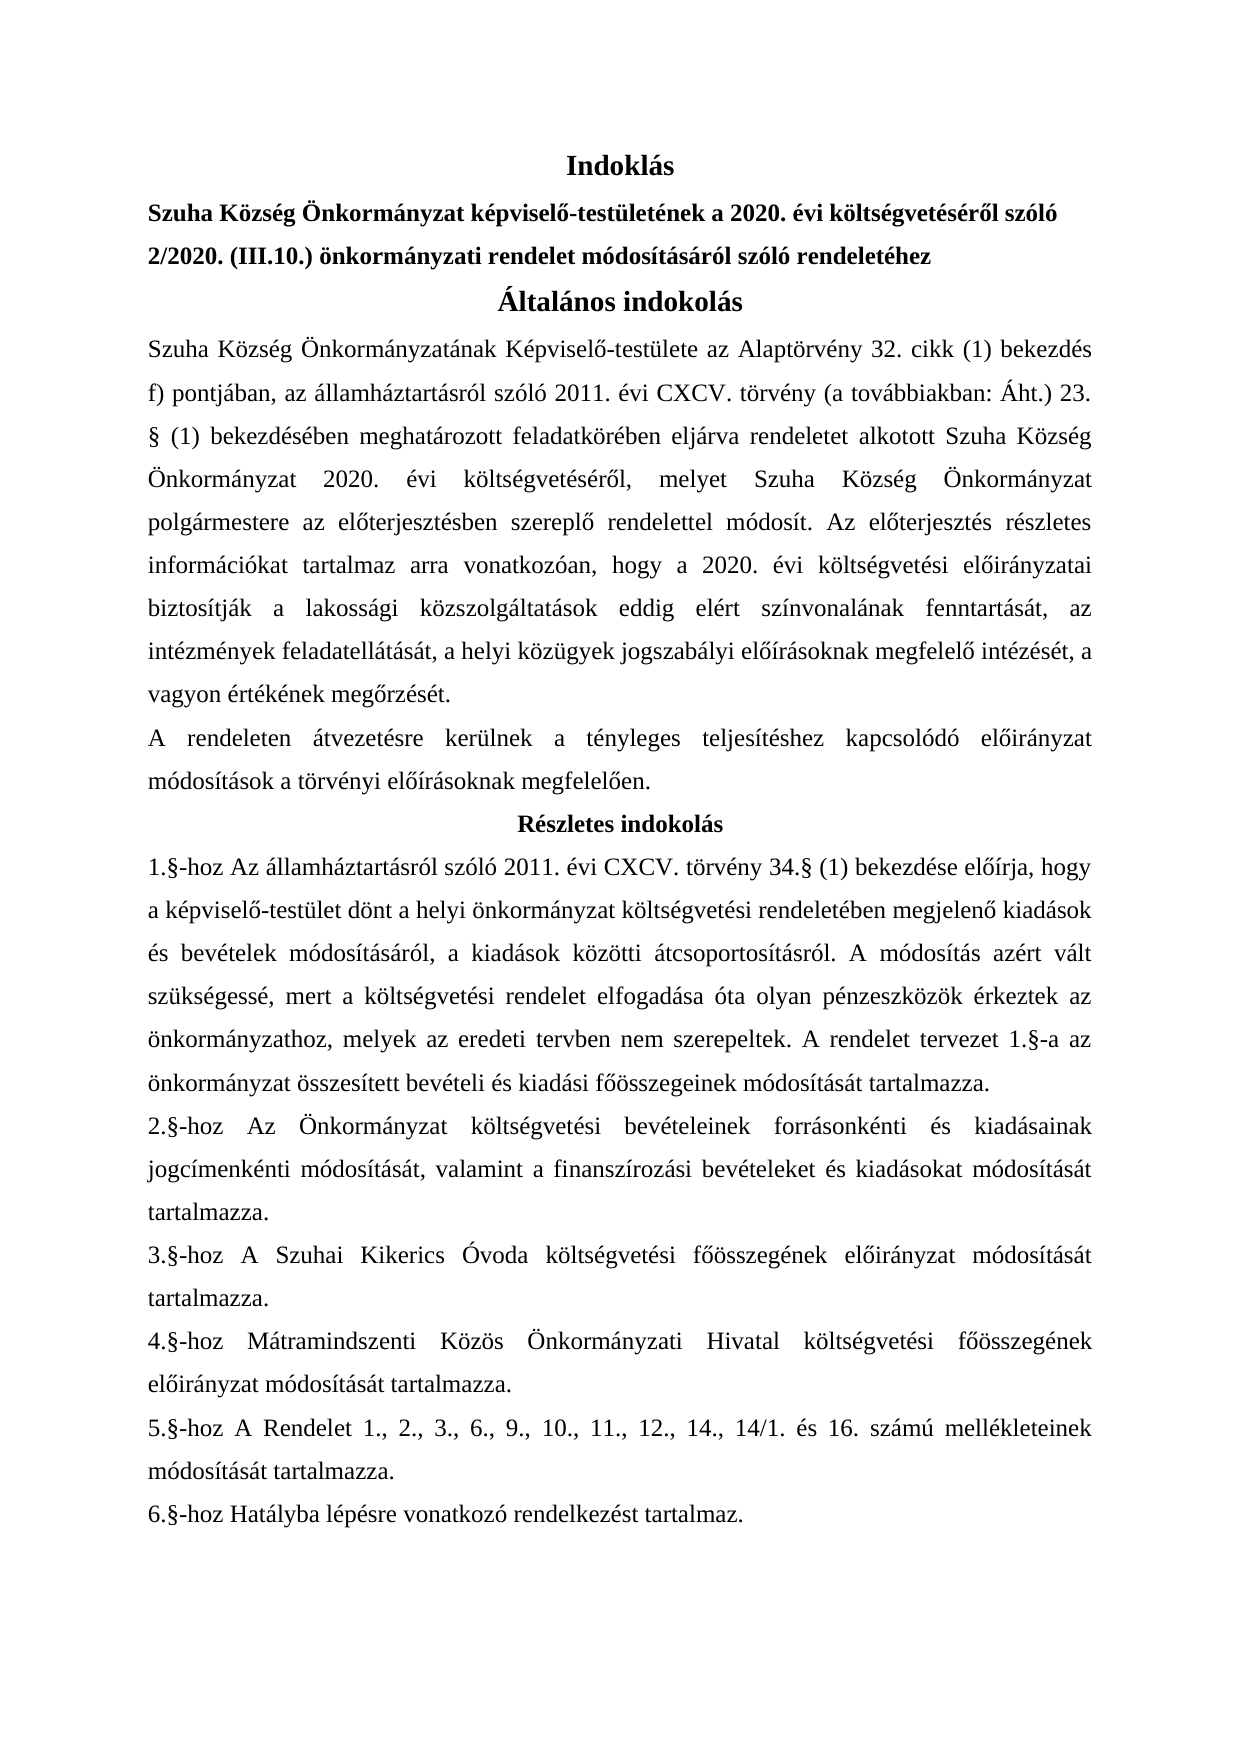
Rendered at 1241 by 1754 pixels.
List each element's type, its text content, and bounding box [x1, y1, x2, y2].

text Szuha Község Önkormányzatának Képviselő-testülete az Alaptörvény 32. cikk (1) bekezdés f) pontjában, az államháztartásról szóló 2011. évi CXCV. törvény (a továbbiakban: Áht.) 23. § (1) bekezdésében meghatározott feladatkörében eljárva rendeletet alkotott Szuha Község Önkormányzat 2020. évi költségvetéséről, melyet Szuha Község Önkormányzat polgármestere az előterjesztésben szereplő rendelettel módosít. Az előterjesztés részletes információkat tartalmaz arra vonatkozóan, hogy a 2020. évi költségvetési előirányzatai biztosítják a lakossági közszolgáltatások eddig elért színvonalának fenntartását, az intézmények feladatellátását, a helyi közügyek jogszabályi előírásoknak megfelelő intézését, a vagyon értékének megőrzését. [148, 334, 1093, 708]
text Általános indokolás [148, 284, 1093, 318]
text 3.§-hoz A Szuhai Kikerics Óvoda költségvetési főösszegének előirányzat módosítását tartalmazza. [148, 1240, 1093, 1312]
text 6.§-hoz Hatályba lépésre vonatkozó rendelkezést tartalmaz. [148, 1499, 1093, 1528]
text Szuha Község Önkormányzat képviselő-testületének a 2020. évi költségvetéséről szóló 2/2020. (III.10.) önkormányzati rendelet módosításáról szóló rendeletéhez [148, 198, 1093, 270]
text 4.§-hoz Mátramindszenti Közös Önkormányzati Hivatal költségvetési főösszegének előirányzat módosítását tartalmazza. [148, 1326, 1093, 1398]
text 1.§-hoz Az államháztartásról szóló 2011. évi CXCV. törvény 34.§ (1) bekezdése előírja, hogy a képviselő-testület dönt a helyi önkormányzat költségvetési rendeletében megjelenő kiadások és bevételek módosításáról, a kiadások közötti átcsoportosításról. A módosítás azért vált szükségessé, mert a költségvetési rendelet elfogadása óta olyan pénzeszközök érkeztek az önkormányzathoz, melyek az eredeti tervben nem szerepeltek. A rendelet tervezet 1.§-a az önkormányzat összesített bevételi és kiadási főösszegeinek módosítását tartalmazza. [148, 852, 1093, 1096]
text 2.§-hoz Az Önkormányzat költségvetési bevételeinek forrásonkénti és kiadásainak jogcímenkénti módosítását, valamint a finanszírozási bevételeket és kiadásokat módosítását tartalmazza. [148, 1111, 1093, 1226]
text 5.§-hoz A Rendelet 1., 2., 3., 6., 9., 10., 11., 12., 14., 14/1. és 16. számú mellékleteinek módosítását tartalmazza. [148, 1413, 1093, 1484]
text Indoklás [148, 148, 1093, 181]
text Részletes indokolás [148, 809, 1093, 838]
text A rendeleten átvezetésre kerülnek a tényleges teljesítéshez kapcsolódó előirányzat módosítások a törvényi előírásoknak megfelelően. [148, 723, 1093, 794]
